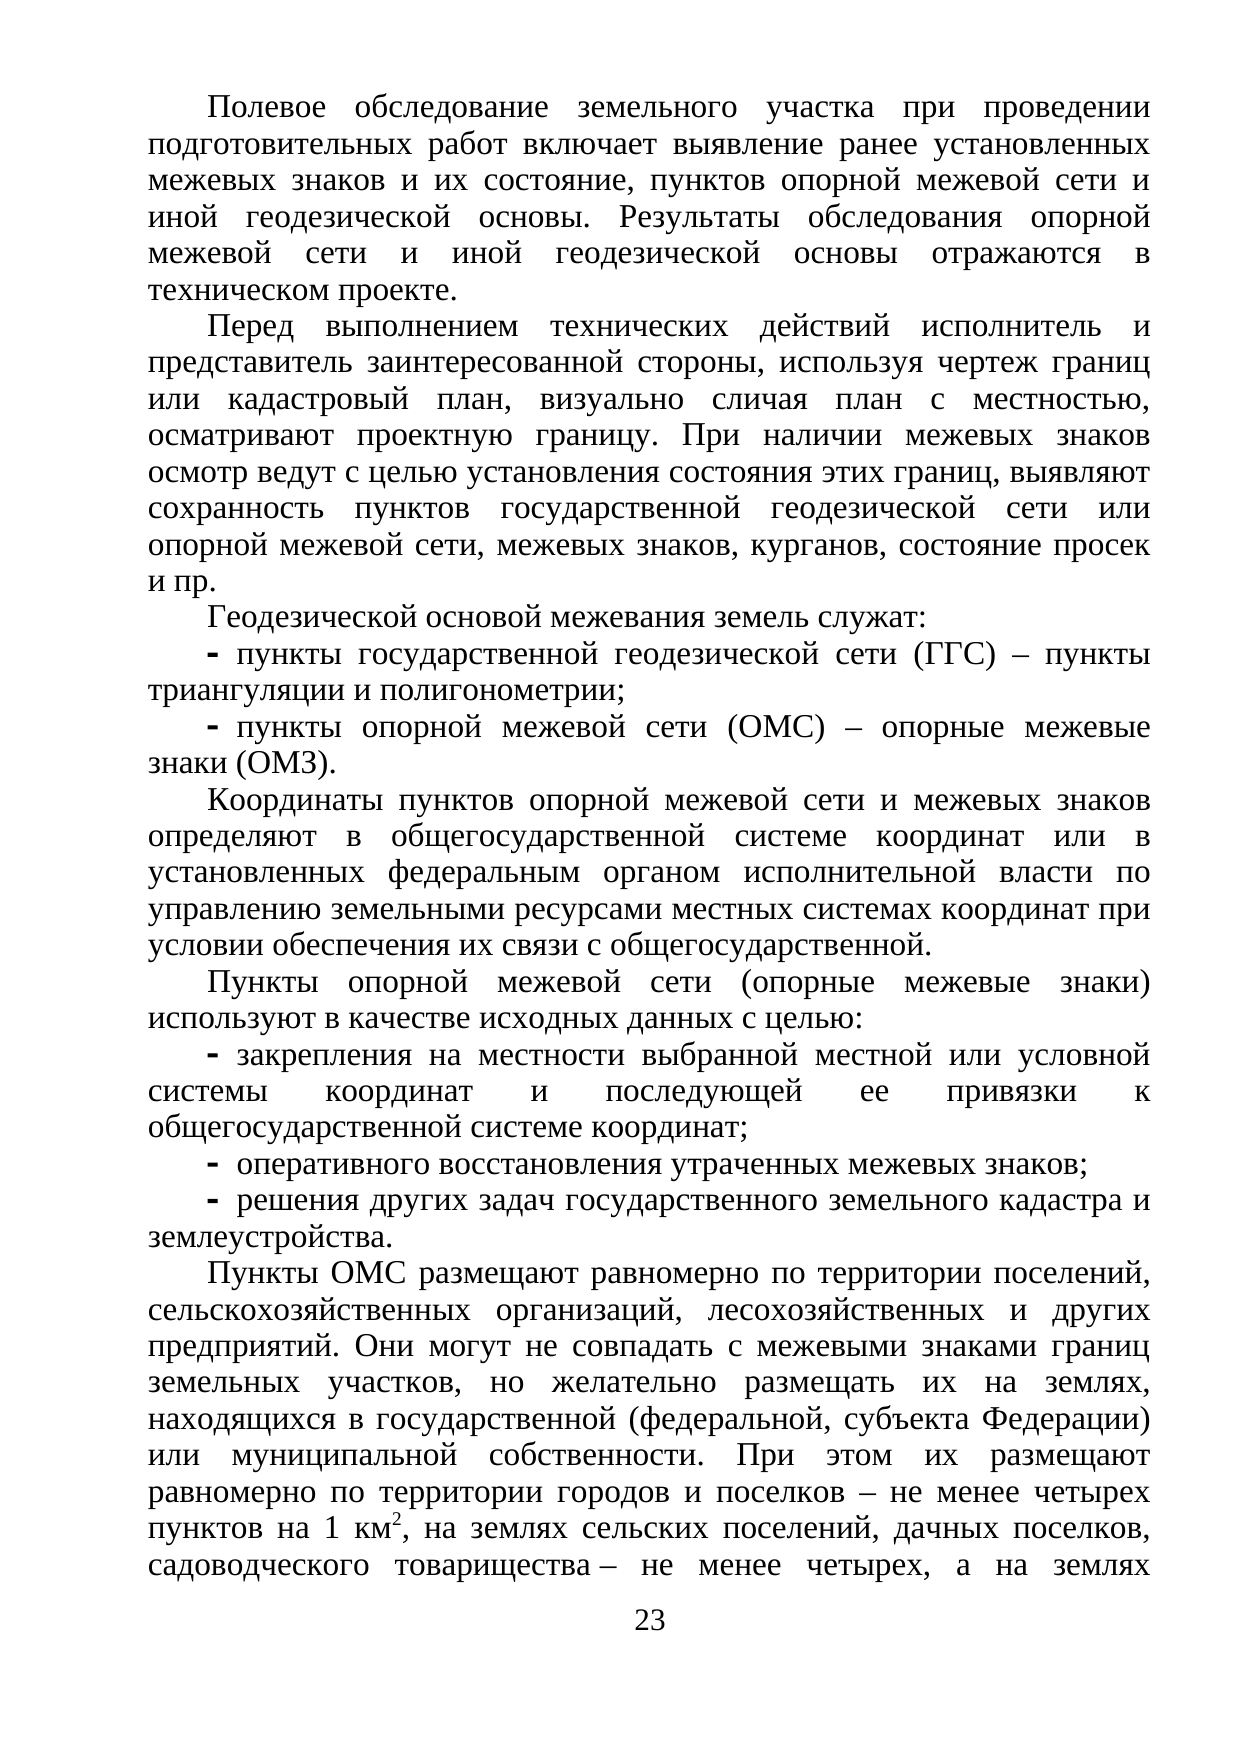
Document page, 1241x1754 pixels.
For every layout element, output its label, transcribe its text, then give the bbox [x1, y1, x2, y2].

text Полевое обследование земельного участка при проведении подготовительных работ включает выявление ранее установленных межевых знаков и их состояние, пунктов опорной межевой сети и иной геодезической основы. Результаты обследования опорной межевой сети и иной геодезической основы отражаются в техническом проекте. [148, 89, 1152, 307]
list закрепления на местности выбранной местной или условной системы координат и последующей ее привязки к общегосударственной системе координат; [148, 1036, 1152, 1145]
text Координаты пунктов опорной межевой сети и межевых знаков определяют в общегосударственной системе координат или в установленных федеральным органом исполнительной власти по управлению земельными ресурсами местных системах координат при условии обеспечения их связи с общегосударственной. [148, 781, 1152, 963]
text Геодезической основой межевания земель служат: [148, 599, 1152, 635]
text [148, 1254, 1152, 1582]
list пункты опорной межевой сети (ОМС) – опорные межевые знаки (ОМЗ). [148, 708, 1152, 781]
text Пункты опорной межевой сети (опорные межевые знаки) используют в качестве исходных данных с целью: [148, 963, 1152, 1036]
text Перед выполнением технических действий исполнитель и представитель заинтересованной стороны, используя чертеж границ или кадастровый план, визуально сличая план с местностью, осматривают проектную границу. При наличии межевых знаков осмотр ведут с целью установления состояния этих границ, выявляют сохранность пунктов государственной геодезической сети или опорной межевой сети, межевых знаков, курганов, состояние просек и пр. [148, 307, 1152, 599]
list решения других задач государственного земельного кадастра и землеустройства. [148, 1181, 1152, 1254]
list оперативного восстановления утраченных межевых знаков; [148, 1145, 1152, 1181]
list пункты государственной геодезической сети (ГГС) – пункты триангуляции и полигонометрии; [148, 635, 1152, 708]
